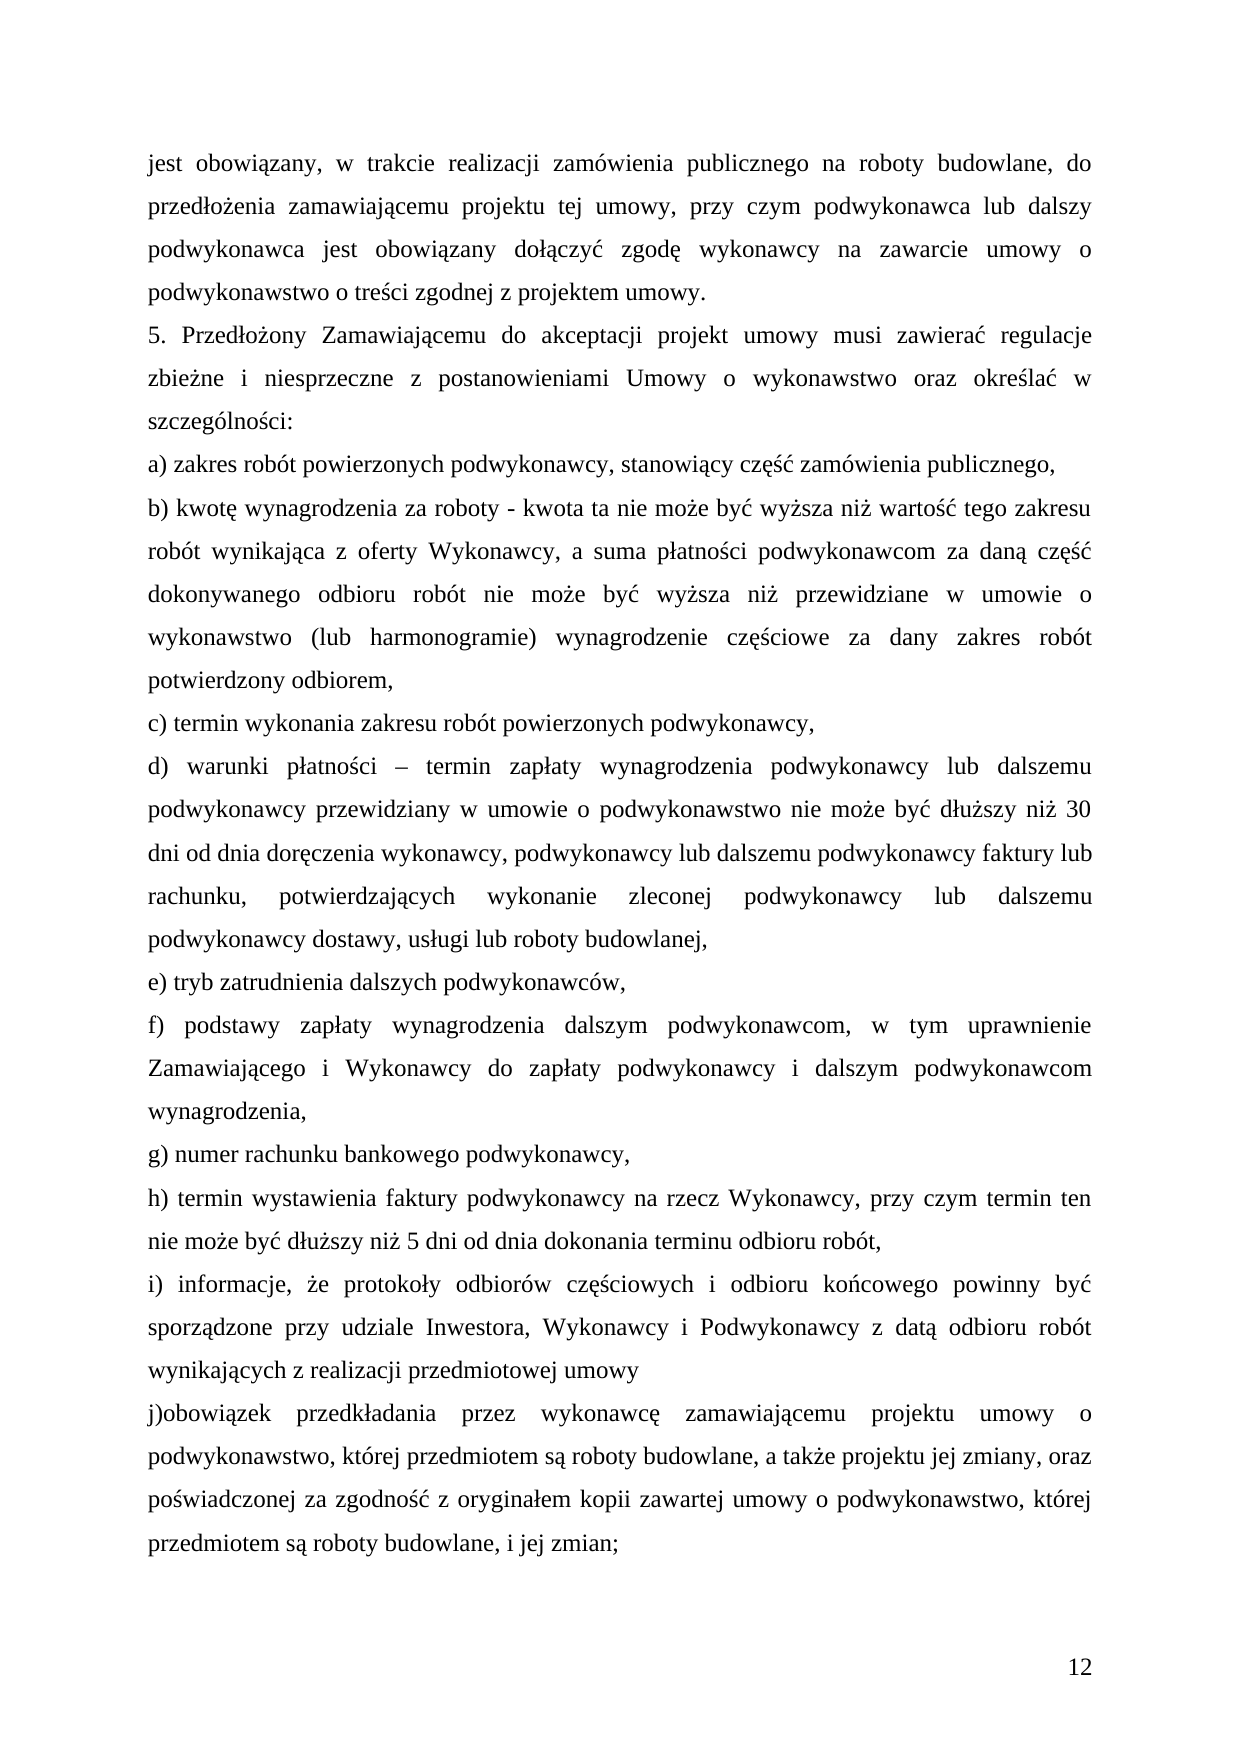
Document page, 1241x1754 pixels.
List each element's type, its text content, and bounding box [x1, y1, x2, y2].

text h) termin wystawienia faktury podwykonawcy na rzecz Wykonawcy, przy czym termin ten nie może być dłuższy niż 5 dni od dnia dokonania terminu odbioru robót, [148, 1183, 1093, 1254]
text j)obowiązek przedkładania przez wykonawcę zamawiającemu projektu umowy o podwykonawstwo, której przedmiotem są roboty budowlane, a także projektu jej zmiany, oraz poświadczonej za zgodność z oryginałem kopii zawartej umowy o podwykonawstwo, której przedmiotem są roboty budowlane, i jej zmian; [148, 1398, 1093, 1556]
text c) termin wykonania zakresu robót powierzonych podwykonawcy, [148, 708, 1093, 737]
text d) warunki płatności – termin zapłaty wynagrodzenia podwykonawcy lub dalszemu podwykonawcy przewidziany w umowie o podwykonawstwo nie może być dłuższy niż 30 dni od dnia doręczenia wykonawcy, podwykonawcy lub dalszemu podwykonawcy faktury lub rachunku, potwierdzających wykonanie zleconej podwykonawcy lub dalszemu podwykonawcy dostawy, usługi lub roboty budowlanej, [148, 751, 1093, 953]
text a) zakres robót powierzonych podwykonawcy, stanowiący część zamówienia publicznego, [148, 449, 1093, 478]
text f) podstawy zapłaty wynagrodzenia dalszym podwykonawcom, w tym uprawnienie Zamawiającego i Wykonawcy do zapłaty podwykonawcy i dalszym podwykonawcom wynagrodzenia, [148, 1010, 1093, 1125]
text 5. Przedłożony Zamawiającemu do akceptacji projekt umowy musi zawierać regulacje zbieżne i niesprzeczne z postanowieniami Umowy o wykonawstwo oraz określać w szczególności: [148, 320, 1093, 435]
text i) informacje, że protokoły odbiorów częściowych i odbioru końcowego powinny być sporządzone przy udziale Inwestora, Wykonawcy i Podwykonawcy z datą odbioru robót wynikających z realizacji przedmiotowej umowy [148, 1269, 1093, 1384]
text e) tryb zatrudnienia dalszych podwykonawców, [148, 967, 1093, 996]
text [148, 148, 1093, 306]
text b) kwotę wynagrodzenia za roboty - kwota ta nie może być wyższa niż wartość tego zakresu robót wynikająca z oferty Wykonawcy, a suma płatności podwykonawcom za daną część dokonywanego odbioru robót nie może być wyższa niż przewidziane w umowie o wykonawstwo (lub harmonogramie) wynagrodzenie częściowe za dany zakres robót potwierdzony odbiorem, [148, 493, 1093, 694]
text g) numer rachunku bankowego podwykonawcy, [148, 1139, 1093, 1168]
